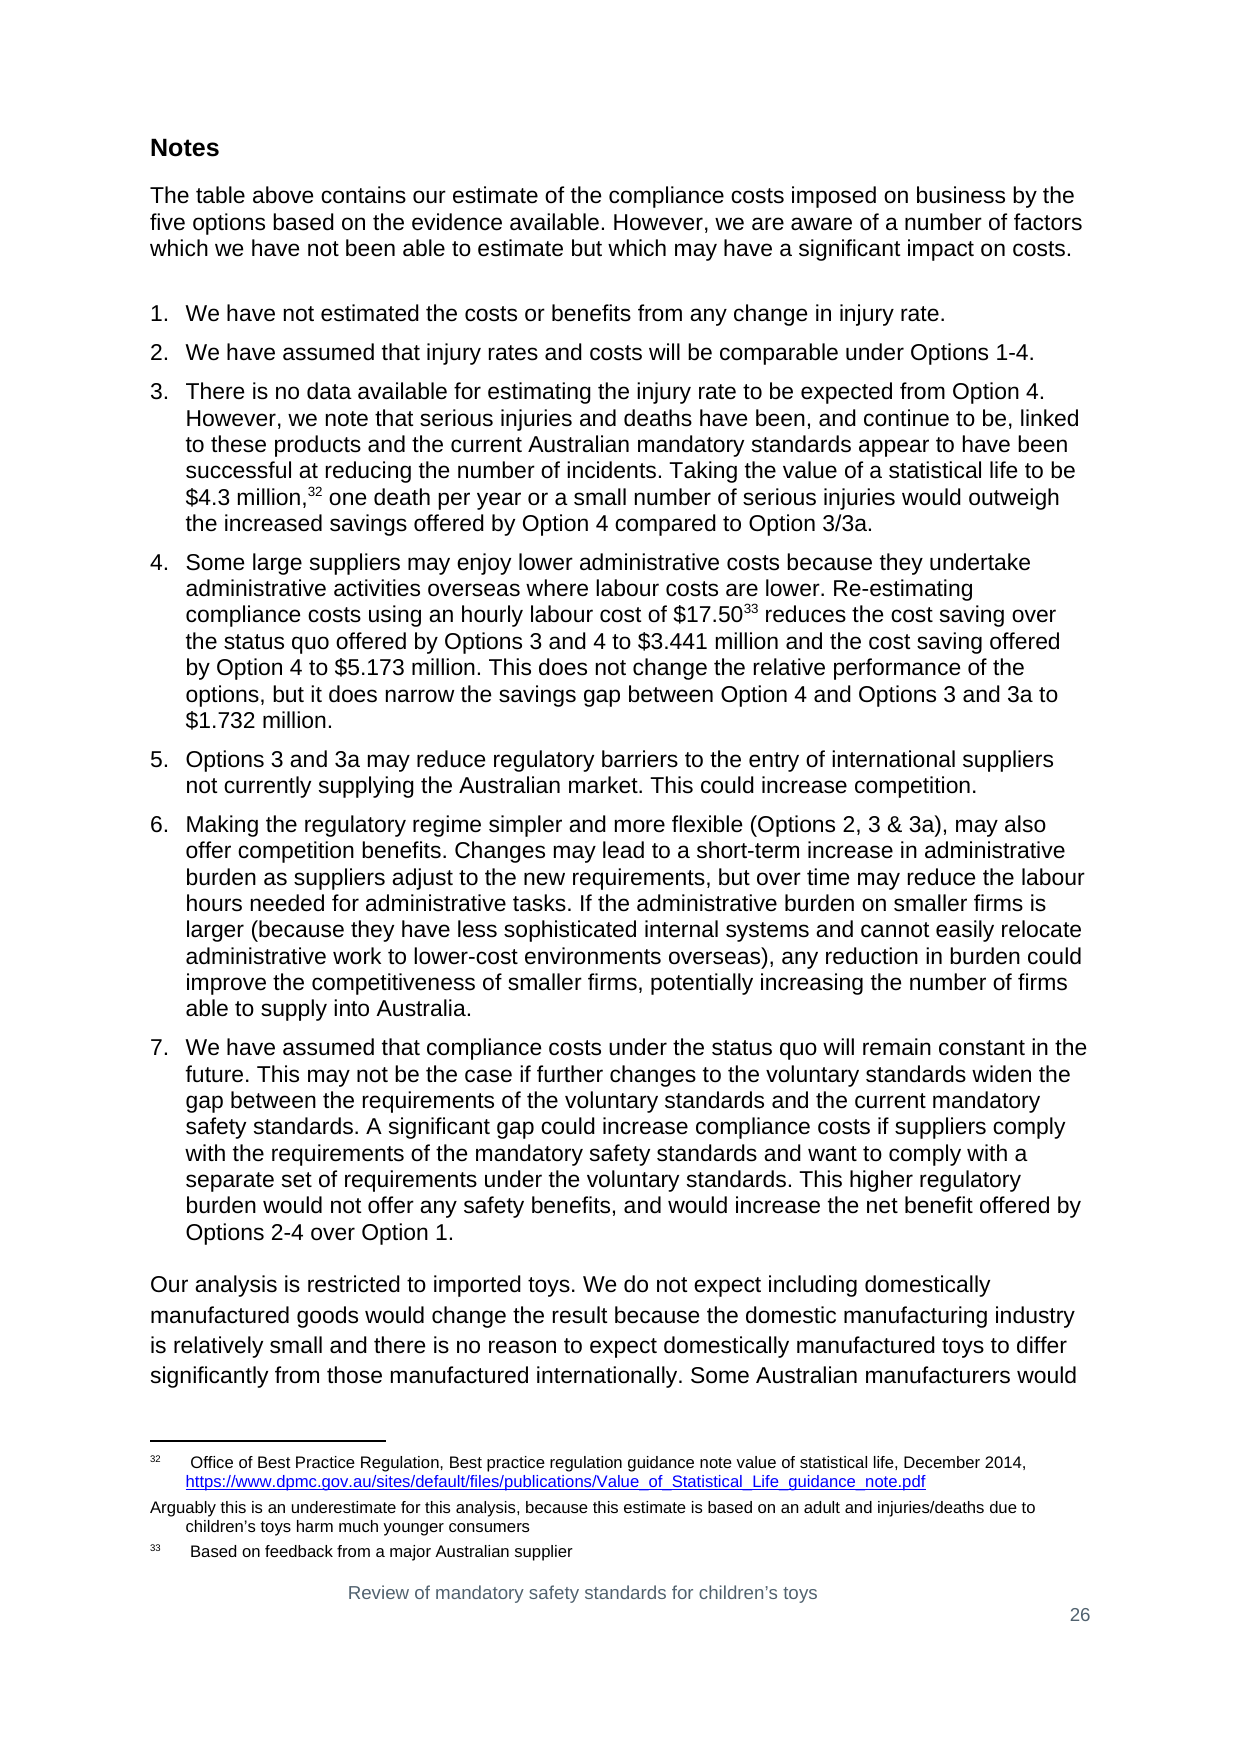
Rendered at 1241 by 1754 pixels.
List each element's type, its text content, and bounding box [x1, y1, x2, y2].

list Options 3 and 3a may reduce regulatory barriers to the entry of international suppliers not currently supplying the Australian market. This could increase competition. [150, 746, 1090, 798]
list We have assumed that injury rates and costs will be comparable under Options 1-4. [150, 339, 1090, 366]
list We have not estimated the costs or benefits from any change in injury rate. [150, 300, 1090, 327]
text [150, 1271, 1090, 1388]
list Some large suppliers may enjoy lower administrative costs because they undertake administrative activities overseas where labour costs are lower. Re-estimating compliance costs using an hourly labour cost of $17.50 reduces the cost saving over the status quo offered by Options 3 and 4 to $3.441 million and the cost saving offered by Option 4 to $5.173 million. This does not change the relative performance of the options, but it does narrow the savings gap between Option 4 and Options 3 and 3a to $1.732 million. [150, 549, 1090, 733]
text The table above contains our estimate of the compliance costs imposed on business by the five options based on the evidence available. However, we are aware of a number of factors which we have not been able to estimate but which may have a significant impact on costs. [150, 182, 1090, 262]
text Notes [150, 133, 1090, 162]
list We have assumed that compliance costs under the status quo will remain constant in the future. This may not be the case if further changes to the voluntary standards widen the gap between the requirements of the voluntary standards and the current mandatory safety standards. A significant gap could increase compliance costs if suppliers comply with the requirements of the mandatory safety standards and want to comply with a separate set of requirements under the voluntary standards. This higher regulatory burden would not offer any safety benefits, and would increase the net benefit offered by Options 2-4 over Option 1. [150, 1034, 1090, 1245]
list There is no data available for estimating the injury rate to be expected from Option 4. However, we note that serious injuries and deaths have been, and continue to be, linked to these products and the current Australian mandatory standards appear to have been successful at reducing the number of incidents. Taking the value of a statistical life to be $4.3 million, one death per year or a small number of serious injuries would outweigh the increased savings offered by Option 4 compared to Option 3/3a. [150, 378, 1090, 536]
list Making the regulatory regime simpler and more flexible (Options 2, 3 & 3a), may also offer competition benefits. Changes may lead to a short-term increase in administrative burden as suppliers adjust to the new requirements, but over time may reduce the labour hours needed for administrative tasks. If the administrative burden on smaller firms is larger (because they have less sophisticated internal systems and cannot easily relocate administrative work to lower-cost environments overseas), any reduction in burden could improve the competitiveness of smaller firms, potentially increasing the number of firms able to supply into Australia. [150, 811, 1090, 1022]
